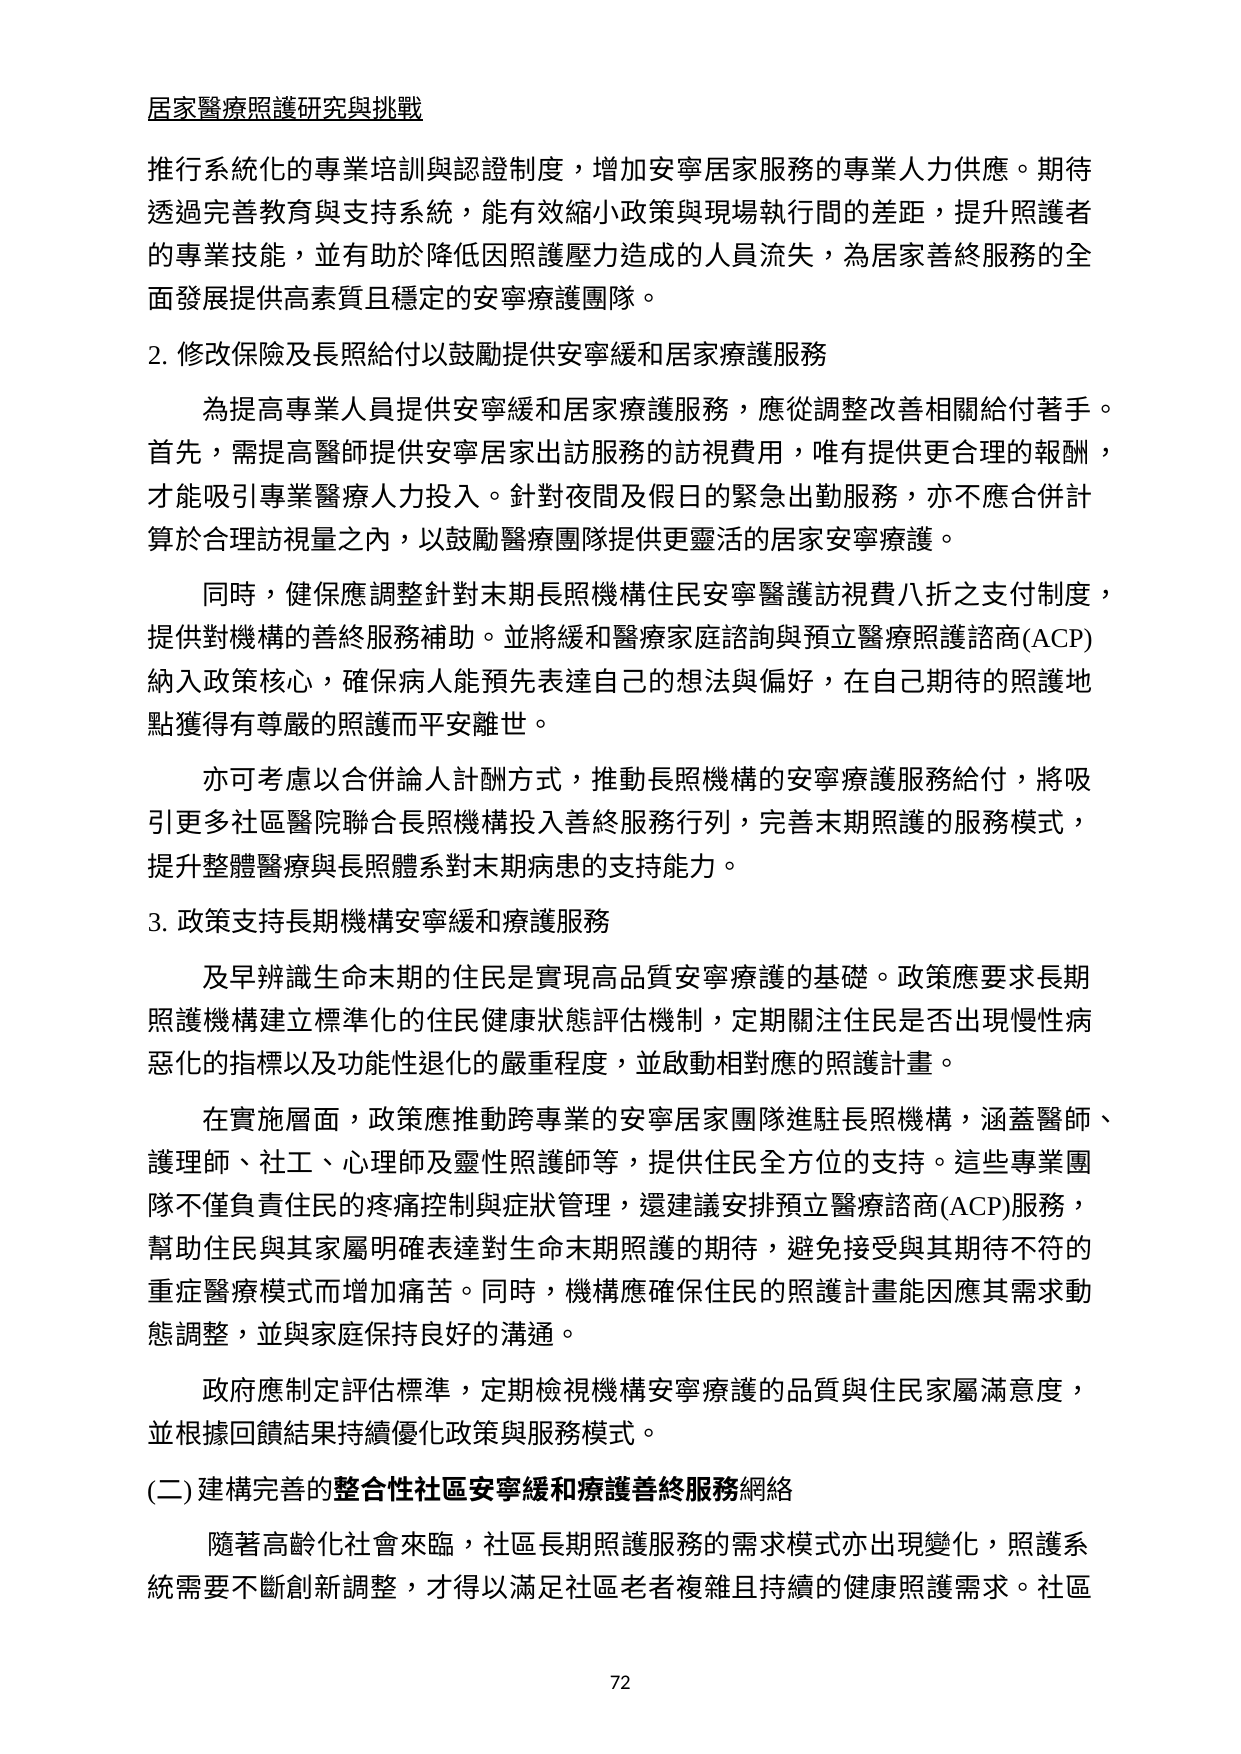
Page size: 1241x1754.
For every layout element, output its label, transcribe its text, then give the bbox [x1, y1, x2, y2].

text 亦可考慮以合併論人計酬方式，推動長照機構的安寧療護服務給付，將吸引更多社區醫院聯合長照機構投入善終服務行列，完善末期照護的服務模式，提升整體醫療與長照體系對末期病患的支持能力。 [148, 758, 1092, 884]
text 及早辨識生命末期的住民是實現高品質安寧療護的基礎。政策應要求長期照護機構建立標準化的住民健康狀態評估機制，定期關注住民是否出現慢性病惡化的指標以及功能性退化的嚴重程度，並啟動相對應的照護計畫。 [148, 956, 1092, 1081]
text 在實施層面，政策應推動跨專業的安寧居家團隊進駐長照機構，涵蓋醫師、護理師、社工、心理師及靈性照護師等，提供住民全方位的支持。這些專業團隊不僅負責住民的疼痛控制與症狀管理，還建議安排預立醫療諮商(ACP)服務，幫助住民與其家屬明確表達對生命末期照護的期待，避免接受與其期待不符的重症醫療模式而增加痛苦。同時，機構應確保住民的照護計畫能因應其需求動態調整，並與家庭保持良好的溝通。 [148, 1098, 1092, 1353]
list 政策支持長期機構安寧緩和療護服務 [148, 900, 1092, 939]
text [148, 148, 1092, 316]
text 為提高專業人員提供安寧緩和居家療護服務，應從調整改善相關給付著手。首先，需提高醫師提供安寧居家出訪服務的訪視費用，唯有提供更合理的報酬，才能吸引專業醫療人力投入。針對夜間及假日的緊急出勤服務，亦不應合併計算於合理訪視量之內，以鼓勵醫療團隊提供更靈活的居家安寧療護。 [148, 388, 1092, 557]
subtitle 建構完善的整合性社區安寧緩和療護善終服務網絡 [192, 1468, 1092, 1507]
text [148, 1523, 1092, 1606]
text 同時，健保應調整針對末期長照機構住民安寧醫護訪視費八折之支付制度，提供對機構的善終服務補助。並將緩和醫療家庭諮詢與預立醫療照護諮商(ACP)納入政策核心，確保病人能預先表達自己的想法與偏好，在自己期待的照護地點獲得有尊嚴的照護而平安離世。 [148, 573, 1092, 742]
list 修改保險及長照給付以鼓勵提供安寧緩和居家療護服務 [148, 333, 1092, 372]
text 政府應制定評估標準，定期檢視機構安寧療護的品質與住民家屬滿意度，並根據回饋結果持續優化政策與服務模式。 [148, 1369, 1092, 1451]
